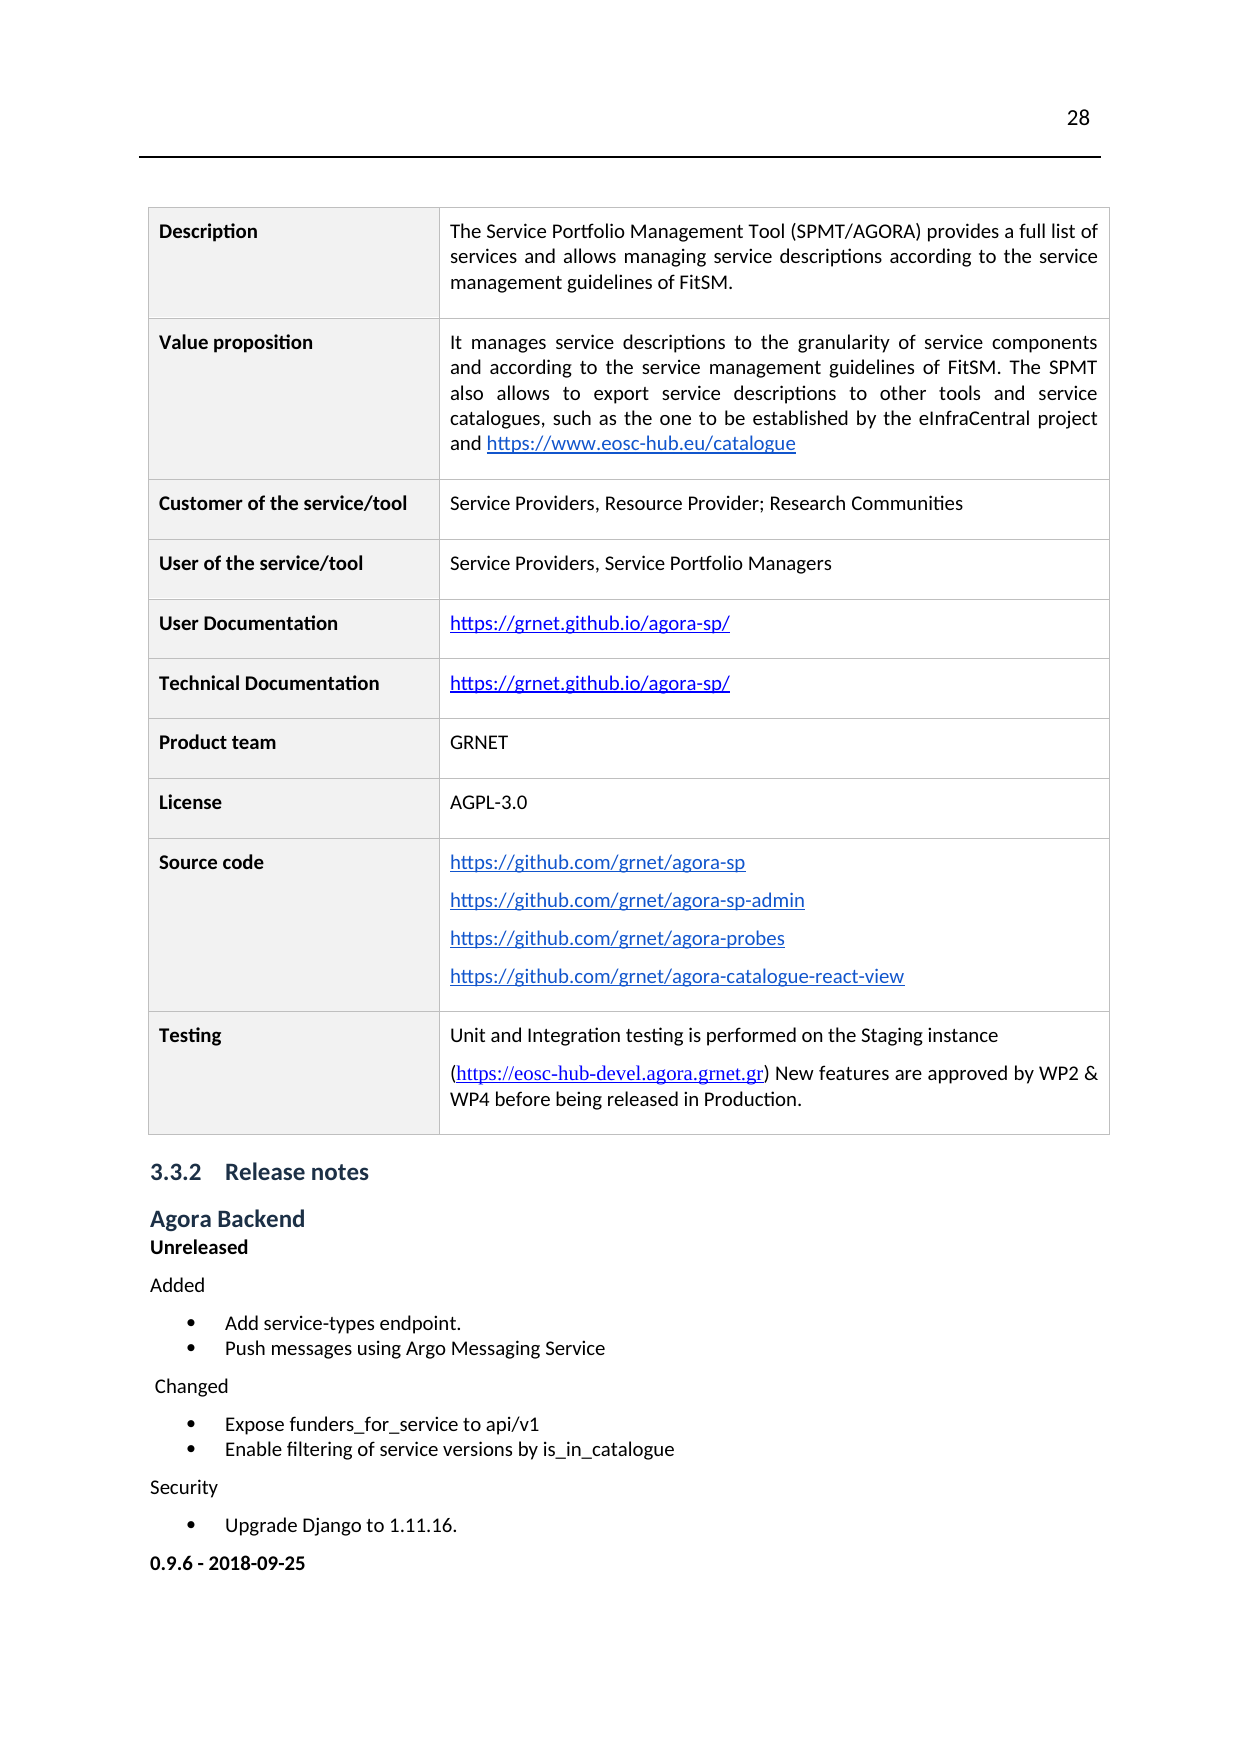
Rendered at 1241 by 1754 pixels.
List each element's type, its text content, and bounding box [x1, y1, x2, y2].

list Expose funders_for_service to api/v1 [187, 1411, 1090, 1437]
text Unreleased [150, 1234, 1090, 1259]
text Security [150, 1474, 1090, 1500]
table_cell Testing [149, 1012, 439, 1134]
table_cell User Documentation [149, 600, 439, 658]
text Changed [150, 1373, 1090, 1399]
list Push messages using Argo Messaging Service [187, 1335, 1090, 1361]
table_cell Value proposition [149, 319, 439, 479]
subtitle Release notes [150, 1156, 1090, 1187]
table_cell GRNET [440, 719, 1109, 778]
table_cell The Service Portfolio Management Tool (SPMT/AGORA) provides a full list of services and allows managing service descriptions according to the service management guidelines of FitSM. [440, 208, 1109, 317]
table_cell https://github.com/grnet/agora-sp https://github.com/grnet/agora-sp-admin https://github.com/grnet/agora-probes https://github.com/grnet/agora-catalogue-react-view [440, 839, 1109, 1011]
table_cell Service Providers, Service Portfolio Managers [440, 540, 1109, 598]
table_cell Source code [149, 839, 439, 1011]
table_cell It manages service descriptions to the granularity of service components and according to the service management guidelines of FitSM. The SPMT also allows to export service descriptions to other tools and service catalogues, such as the one to be established by the eInfraCentral project and https://www.eosc-hub.eu/catalogue [440, 319, 1109, 479]
table_cell Description [149, 208, 439, 317]
text Added [150, 1272, 1090, 1297]
list Upgrade Django to 1.11.16. [187, 1512, 1090, 1538]
text Agora Backend [150, 1204, 1090, 1234]
table_cell Technical Documentation [149, 659, 439, 718]
table_cell https://grnet.github.io/agora-sp/ [440, 600, 1109, 658]
table_cell AGPL-3.0 [440, 779, 1109, 838]
table_cell Product team [149, 719, 439, 778]
table_cell https://grnet.github.io/agora-sp/ [440, 659, 1109, 718]
list Enable filtering of service versions by is_in_catalogue [187, 1437, 1090, 1462]
table_cell Service Providers, Resource Provider; Research Communities [440, 480, 1109, 539]
table_cell User of the service/tool [149, 540, 439, 598]
table_cell Customer of the service/tool [149, 480, 439, 539]
text 0.9.6 - 2018-09-25 [150, 1550, 1090, 1576]
list Add service-types endpoint. [187, 1310, 1090, 1335]
table_cell License [149, 779, 439, 838]
table_cell Unit and Integration testing is performed on the Staging instance (https://eosc-hub-devel.agora.grnet.gr) New features are approved by WP2 & WP4 before being released in Production. [440, 1012, 1109, 1134]
